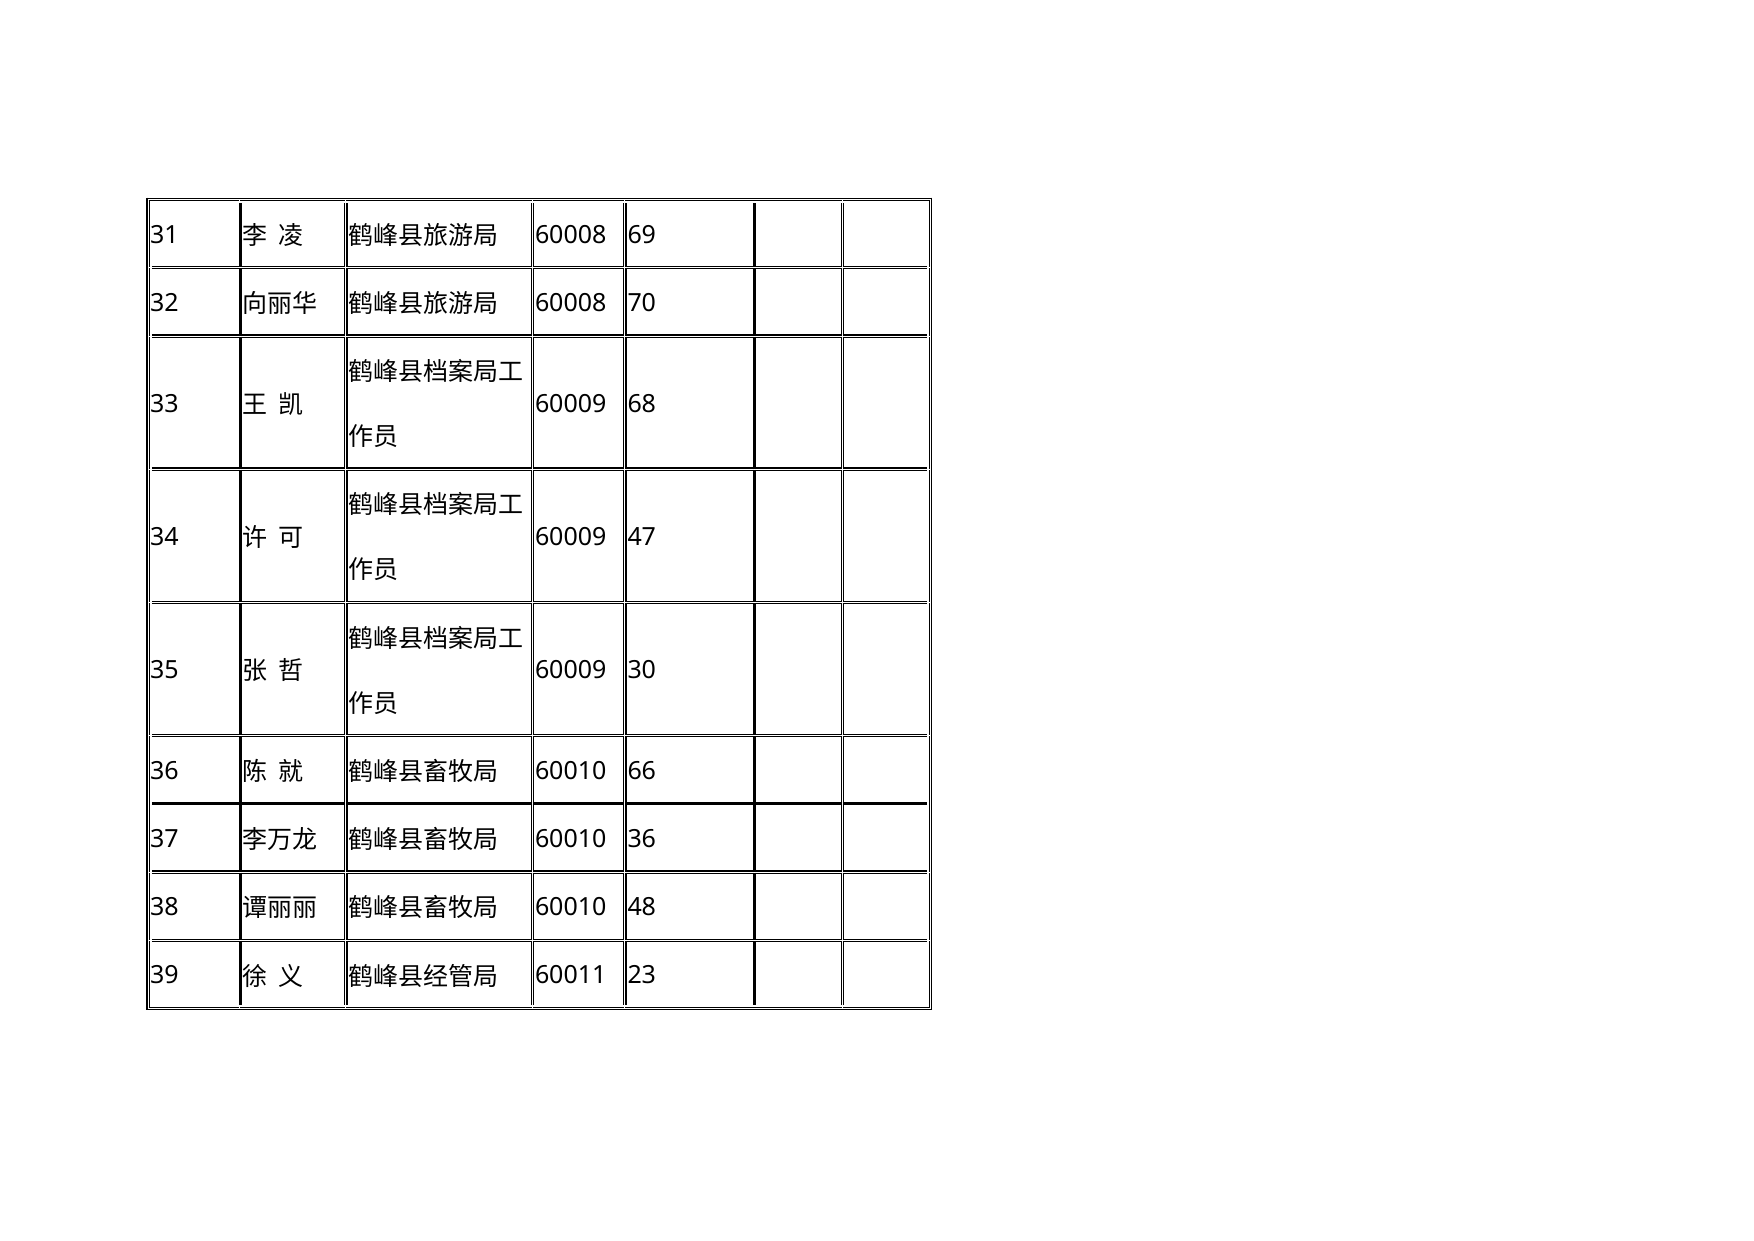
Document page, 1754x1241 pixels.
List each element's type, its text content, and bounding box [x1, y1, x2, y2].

table_cell [843, 601, 930, 734]
table_cell [844, 334, 929, 467]
table_cell 60009 [534, 604, 623, 734]
table_cell [756, 604, 841, 734]
table_cell 70 [627, 269, 753, 334]
table_cell 36 [148, 734, 240, 802]
table_cell [756, 338, 841, 467]
table_cell [756, 471, 841, 601]
table_cell 23 [625, 942, 754, 1007]
table_cell [843, 734, 930, 802]
table_cell 60011 [533, 939, 625, 1007]
table_cell [844, 802, 929, 870]
table_cell 68 [627, 338, 753, 467]
table_cell 王 凯 [242, 338, 344, 467]
table_cell 32 [148, 266, 240, 334]
table_cell 鹤峰县旅游局 [346, 201, 532, 266]
table_cell [756, 874, 841, 938]
table_cell 60009 [534, 338, 623, 467]
table_cell 60010 [534, 874, 623, 938]
table_cell 鹤峰县档案局工作员 [348, 471, 531, 601]
table_cell 60010 [534, 805, 623, 870]
table_cell 66 [627, 737, 753, 802]
table_cell 60009 [534, 471, 623, 601]
table_cell 鹤峰县畜牧局 [348, 805, 531, 870]
table_cell 李万龙 [242, 805, 344, 870]
table_cell 30 [627, 604, 753, 734]
table_cell [843, 201, 929, 266]
table_cell 34 [150, 467, 239, 601]
table_cell 徐 义 [240, 939, 346, 1007]
table_cell 鹤峰县档案局工作员 [348, 338, 531, 467]
table_cell [756, 269, 841, 334]
table_cell 鹤峰县档案局工作员 [348, 604, 531, 734]
table_cell 69 [625, 201, 754, 266]
table_cell 48 [627, 874, 753, 938]
table_cell 60008 [533, 199, 625, 266]
table_cell 鹤峰县畜牧局 [348, 874, 531, 938]
table_cell 向丽华 [242, 269, 344, 334]
table_cell 谭丽丽 [242, 874, 344, 938]
table_cell 35 [148, 601, 240, 734]
table_cell [843, 939, 929, 1007]
table_cell 47 [627, 471, 753, 601]
table_cell [754, 942, 842, 1007]
table_cell [844, 467, 929, 601]
table_cell 鹤峰县畜牧局 [348, 737, 531, 802]
table_cell 鹤峰县经管局 [346, 942, 532, 1007]
table_cell 38 [150, 870, 239, 938]
table_cell [754, 201, 842, 266]
table_cell 60008 [534, 269, 623, 334]
table_cell 鹤峰县旅游局 [348, 269, 531, 334]
table_cell 陈 就 [242, 737, 344, 802]
table_cell [756, 805, 841, 870]
table_cell 37 [150, 802, 239, 870]
table_cell 31 [148, 199, 240, 266]
table_cell 36 [627, 805, 753, 870]
table_cell 33 [150, 334, 239, 467]
table_cell [843, 266, 930, 334]
table_cell 60010 [534, 737, 623, 802]
table_cell 39 [150, 939, 240, 1007]
table_cell [756, 737, 841, 802]
table_cell 李 凌 [240, 199, 346, 266]
table_cell 张 哲 [242, 604, 344, 734]
table_cell [844, 870, 929, 938]
table_cell 许 可 [242, 471, 344, 601]
